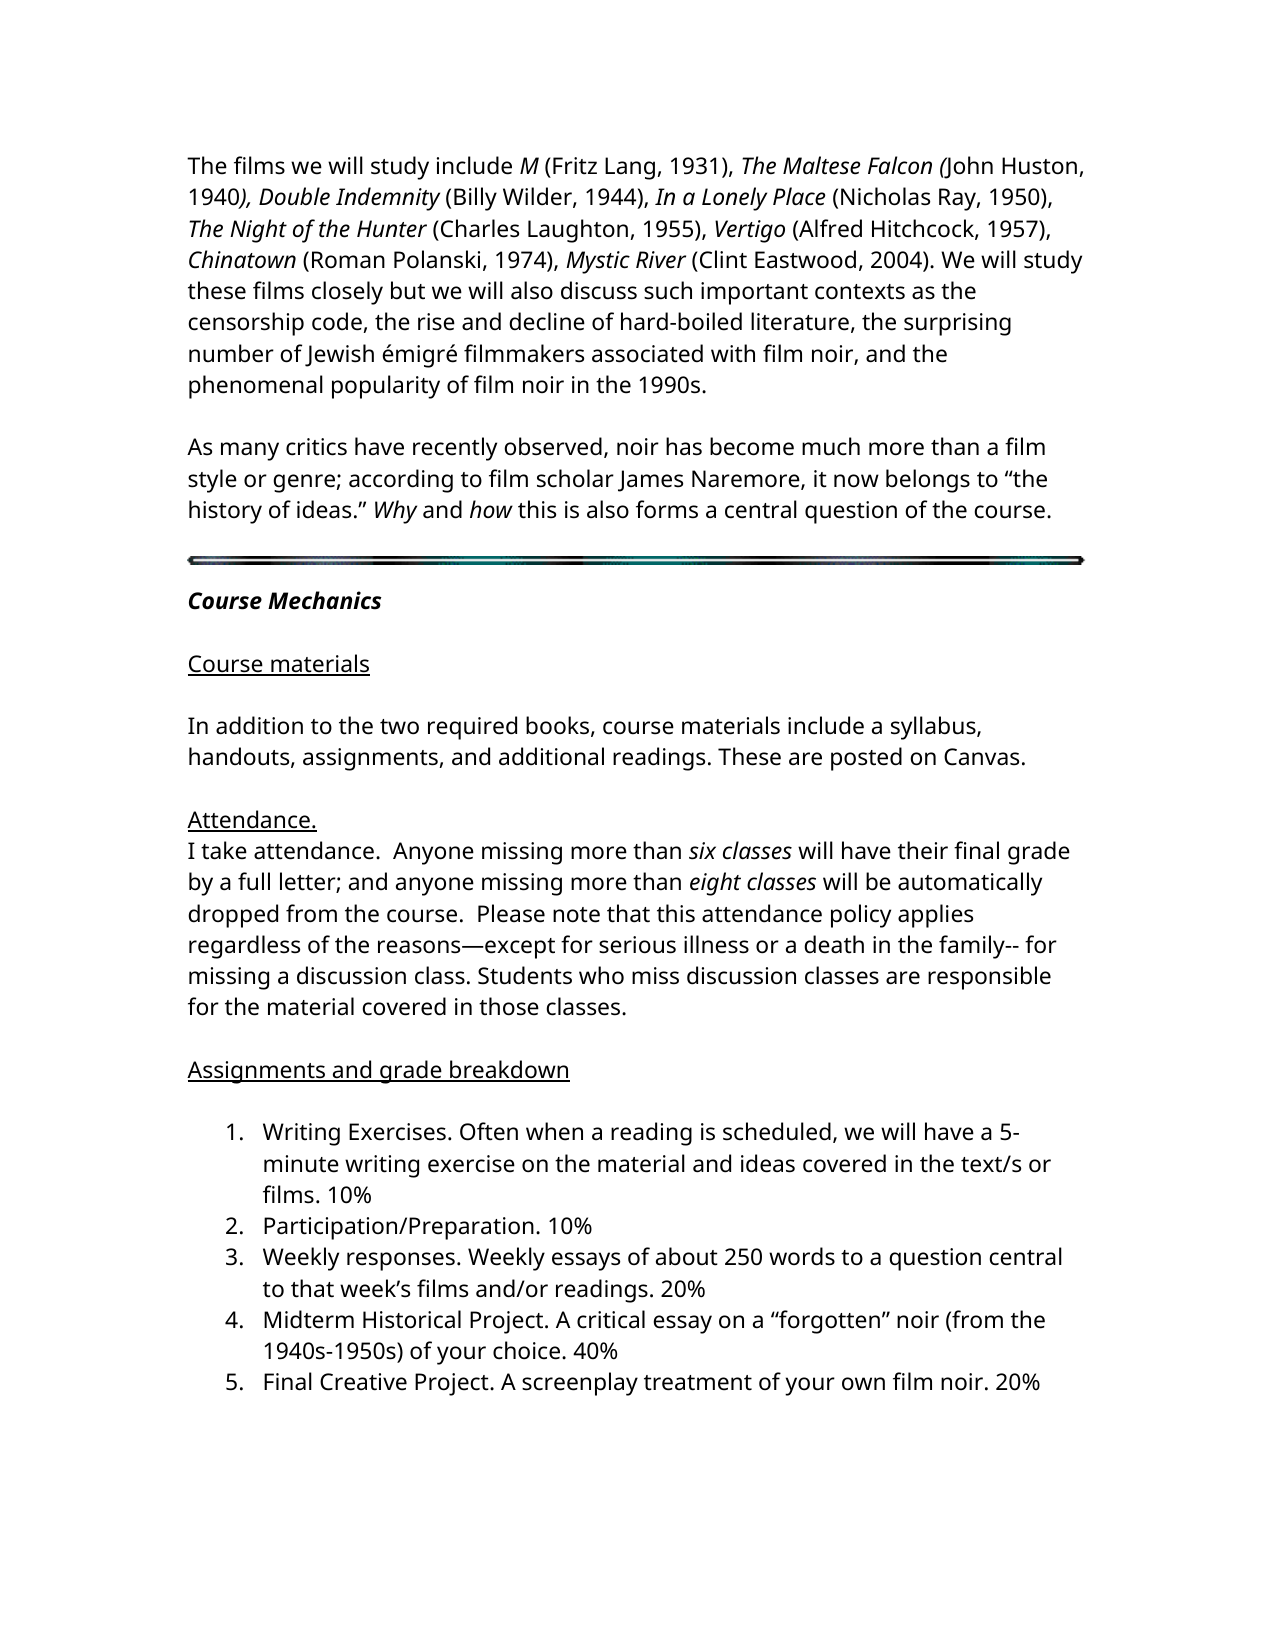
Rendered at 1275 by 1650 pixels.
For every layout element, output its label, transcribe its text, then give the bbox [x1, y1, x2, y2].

text Course Mechanics [187, 585, 1087, 616]
list Writing Exercises. Often when a reading is scheduled, we will have a 5-minute writing exercise on the material and ideas covered in the text/s or films. 10% [225, 1116, 1087, 1210]
text The films we will study include M (Fritz Lang, 1931), The Maltese Falcon (John Huston, 1940), Double Indemnity (Billy Wilder, 1944), In a Lonely Place (Nicholas Ray, 1950), The Night of the Hunter (Charles Laughton, 1955), Vertigo (Alfred Hitchcock, 1957), Chinatown (Roman Polanski, 1974), Mystic River (Clint Eastwood, 2004). We will study these films closely but we will also discuss such important contexts as the censorship code, the rise and decline of hard-boiled literature, the surprising number of Jewish émigré filmmakers associated with film noir, and the phenomenal popularity of film noir in the 1990s. [187, 150, 1087, 400]
text Attendance. [187, 804, 1087, 835]
text In addition to the two required books, course materials include a syllabus, handouts, assignments, and additional readings. These are posted on Canvas. [187, 710, 1087, 772]
list Weekly responses. Weekly essays of about 250 words to a question central to that week’s films and/or readings. 20% [225, 1241, 1087, 1304]
text Assignments and grade breakdown [187, 1054, 1087, 1085]
list Midterm Historical Project. A critical essay on a “forgotten” noir (from the 1940s-1950s) of your choice. 40% [225, 1304, 1087, 1366]
text I take attendance. Anyone missing more than six classes will have their final grade by a full letter; and anyone missing more than eight classes will be automatically dropped from the course. Please note that this attendance policy applies regardless of the reasons—except for serious illness or a death in the family-- for missing a discussion class. Students who miss discussion classes are responsible for the material covered in those classes. [187, 835, 1087, 1022]
text As many critics have recently observed, noir has become much more than a film style or genre; according to film scholar James Naremore, it now belongs to “the history of ideas.” Why and how this is also forms a central question of the course. [187, 431, 1087, 525]
text Course materials [187, 647, 1087, 679]
list Participation/Preparation. 10% [225, 1210, 1087, 1241]
list Final Creative Project. A screenplay treatment of your own film noir. 20% [225, 1366, 1087, 1397]
picture [187, 556, 1087, 565]
